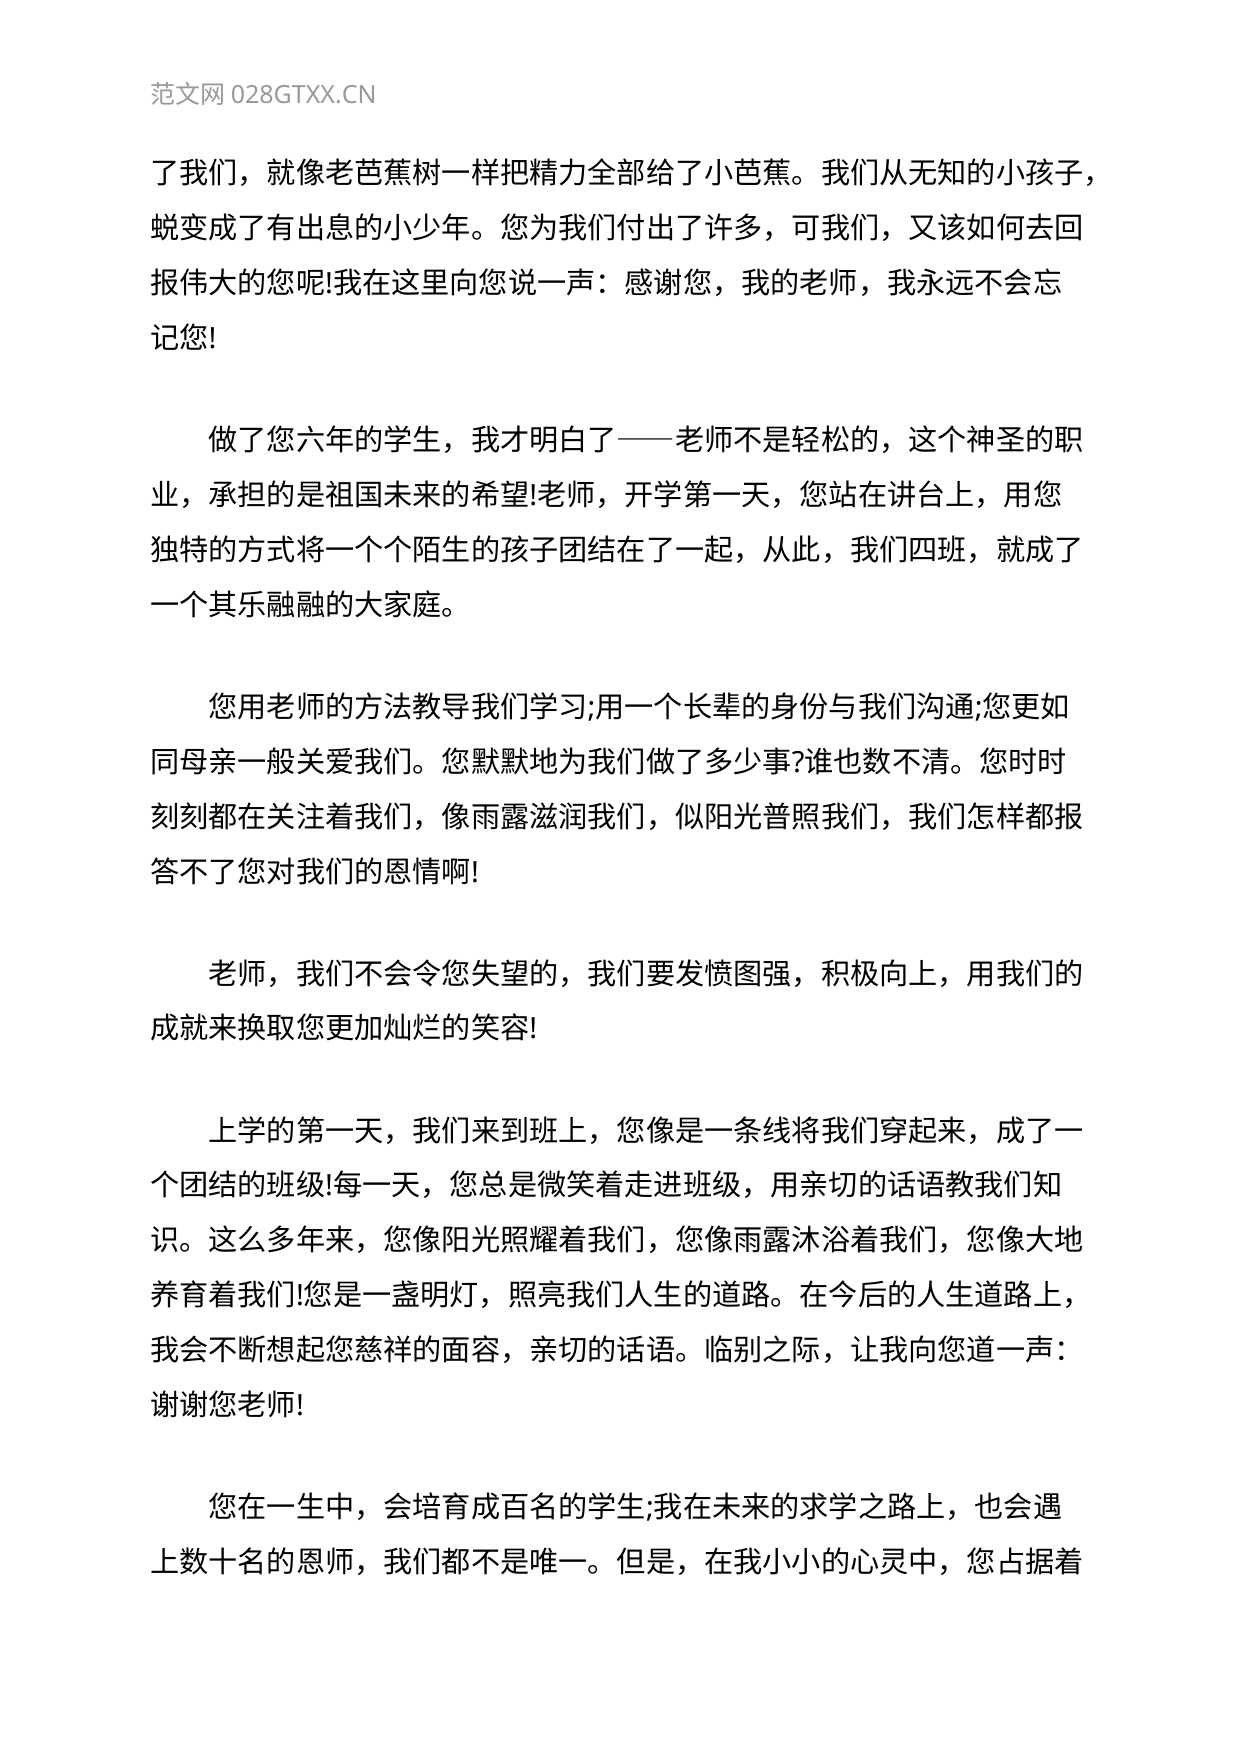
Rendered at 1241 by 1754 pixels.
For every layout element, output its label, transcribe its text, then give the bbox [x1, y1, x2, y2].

text 老师，我们不会令您失望的，我们要发愤图强，积极向上，用我们的成就来换取您更加灿烂的笑容! [150, 950, 1090, 1047]
text 您用老师的方法教导我们学习;用一个长辈的身份与我们沟通;您更如同母亲一般关爱我们。您默默地为我们做了多少事?谁也数不清。您时时刻刻都在关注着我们，像雨露滋润我们，似阳光普照我们，我们怎样都报答不了您对我们的恩情啊! [150, 683, 1090, 891]
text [150, 150, 1090, 357]
text 上学的第一天，我们来到班上，您像是一条线将我们穿起来，成了一个团结的班级!每一天，您总是微笑着走进班级，用亲切的话语教我们知识。这么多年来，您像阳光照耀着我们，您像雨露沐浴着我们，您像大地养育着我们!您是一盏明灯，照亮我们人生的道路。在今后的人生道路上，我会不断想起您慈祥的面容，亲切的话语。临别之际，让我向您道一声：谢谢您老师! [150, 1107, 1090, 1424]
text 做了您六年的学生，我才明白了——老师不是轻松的，这个神圣的职业，承担的是祖国未来的希望!老师，开学第一天，您站在讲台上，用您独特的方式将一个个陌生的孩子团结在了一起，从此，我们四班，就成了一个其乐融融的大家庭。 [150, 417, 1090, 624]
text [150, 1484, 1090, 1581]
